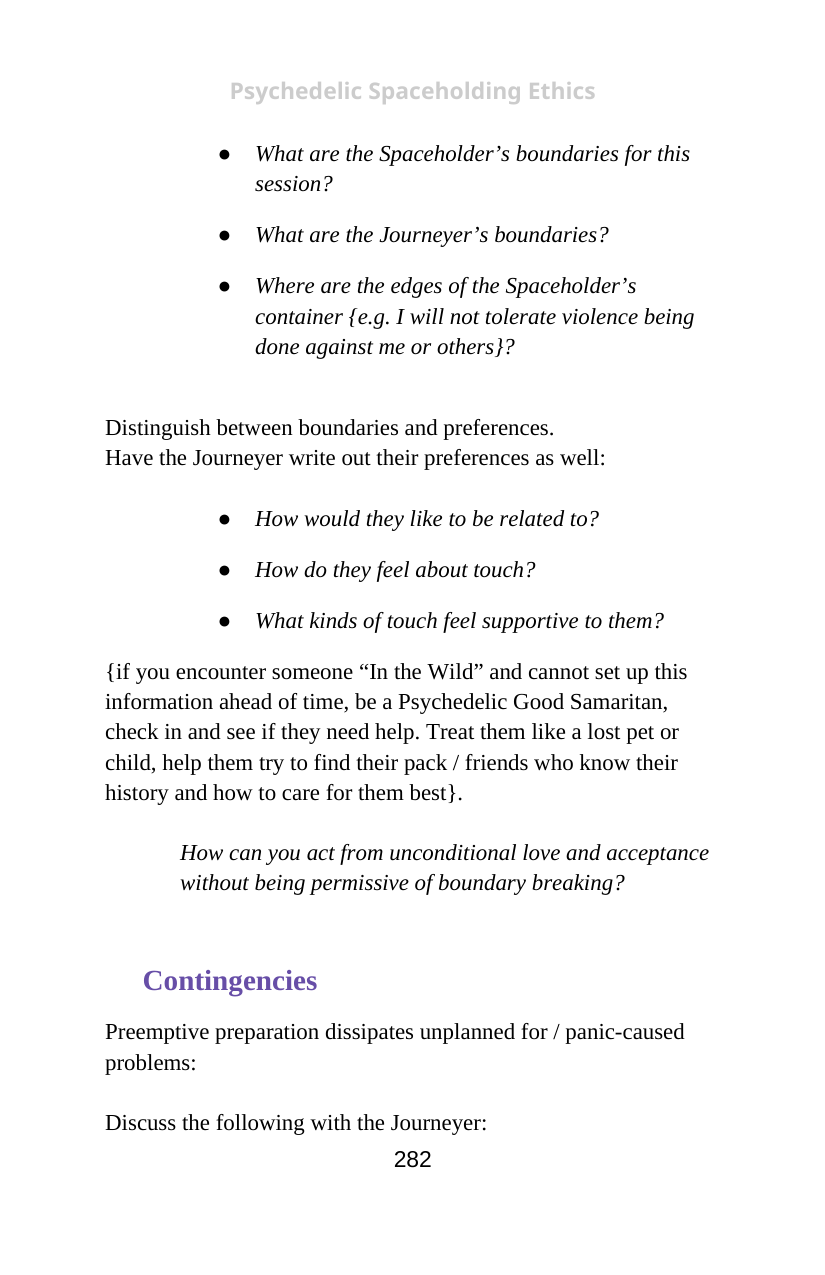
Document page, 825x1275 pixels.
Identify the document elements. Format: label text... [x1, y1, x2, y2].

text Distinguish between boundaries and preferences. [105, 414, 720, 441]
list What are the Spaceholder’s boundaries for this session? [217, 140, 720, 197]
text {if you encounter someone “In the Wild” and cannot set up this information ahead of time, be a Psychedelic Good Samaritan, check in and see if they need help. Treat them like a lost pet or child, help them try to find their pack / friends who know their history and how to care for them best}. [105, 658, 720, 805]
text Preemptive preparation dissipates unplanned for / panic-caused problems: [105, 1018, 720, 1075]
subtitle Contingencies [142, 963, 720, 997]
list How would they like to be related to? [217, 505, 720, 531]
text How can you act from unconditional love and acceptance without being permissive of boundary breaking? [180, 839, 720, 896]
text Discuss the following with the Journeyer: [105, 1109, 720, 1135]
list How do they feel about touch? [217, 556, 720, 582]
list What are the Journeyer’s boundaries? [217, 222, 720, 248]
list Where are the edges of the Spaceholder’s container {e.g. I will not tolerate violence being done against me or others}? [217, 273, 720, 359]
text Have the Journeyer write out their preferences as well: [105, 444, 720, 471]
list What kinds of touch feel supportive to them? [217, 607, 720, 633]
